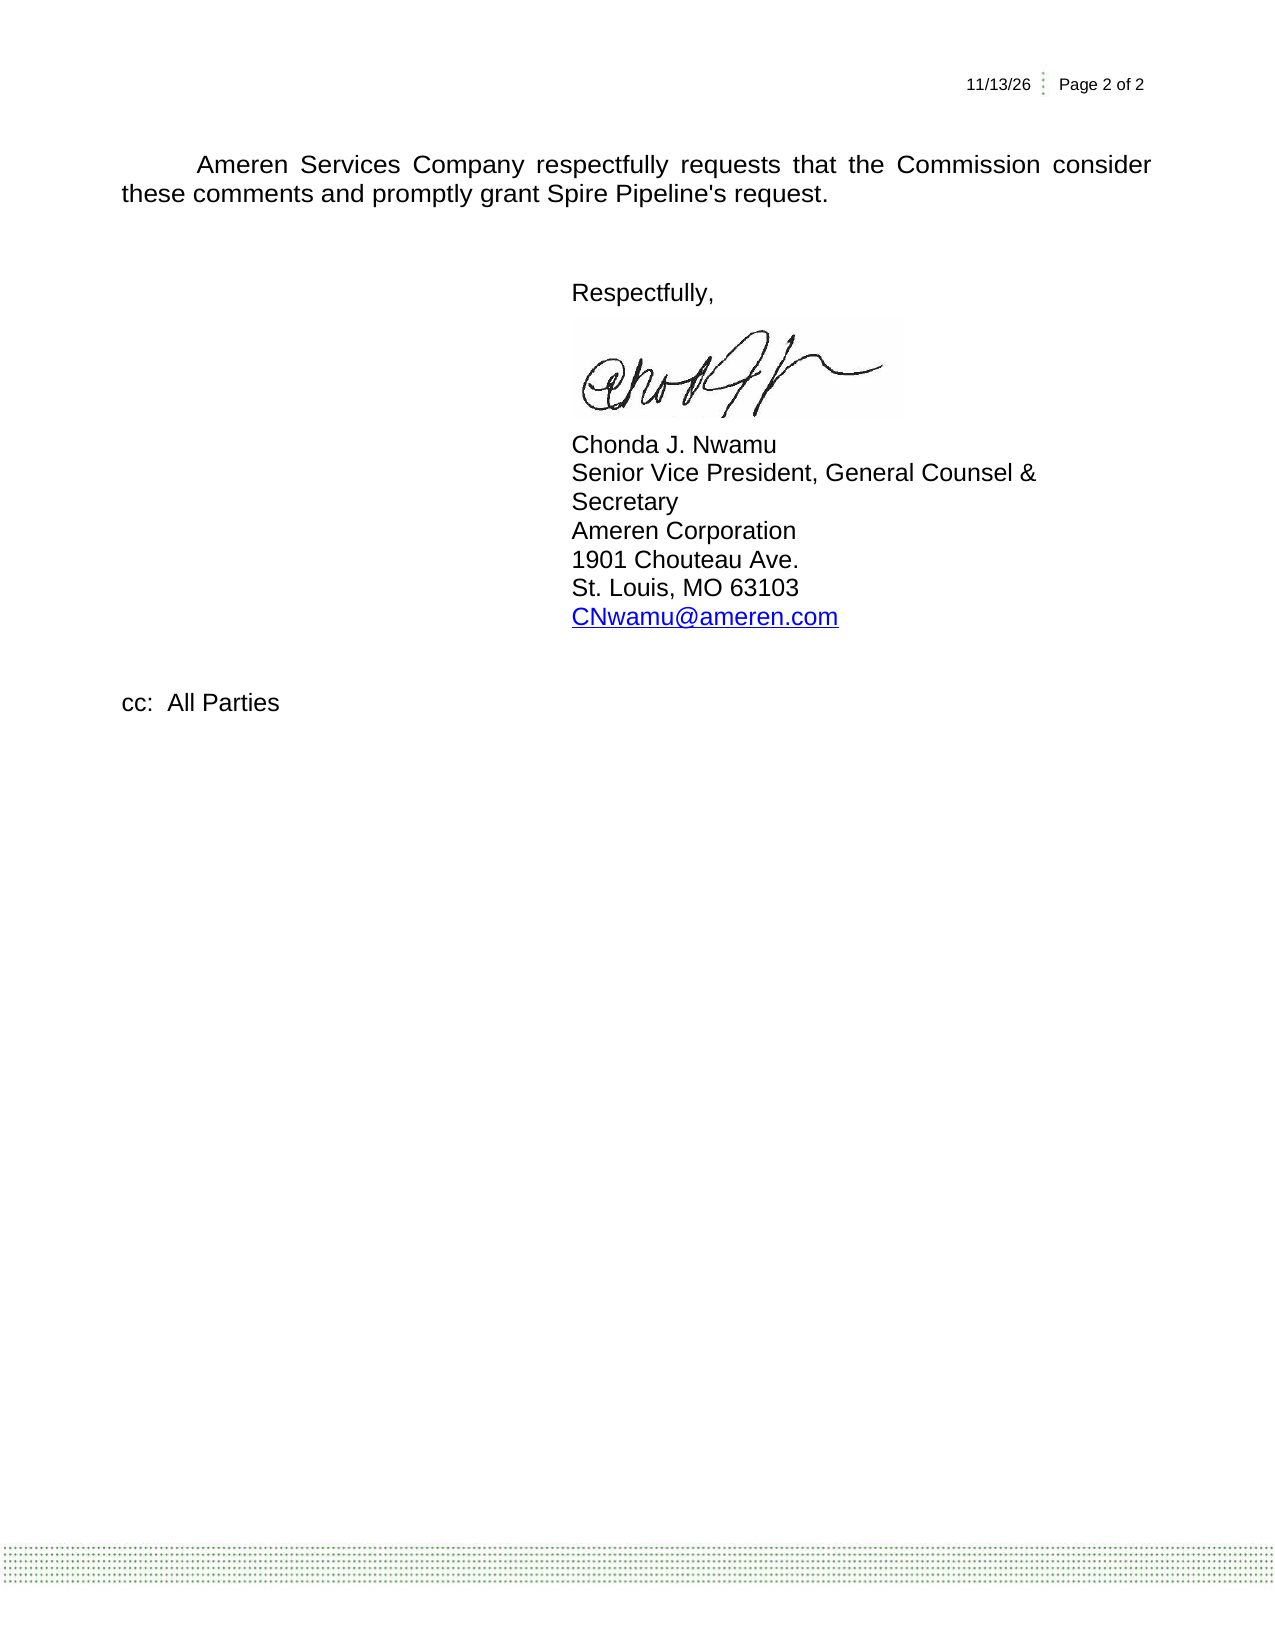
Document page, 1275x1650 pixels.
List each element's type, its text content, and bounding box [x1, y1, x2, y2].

text cc: All Parties [121, 688, 1153, 717]
picture [0, 0, 1275, 100]
text Chonda J. Nwamu [121, 430, 1153, 458]
text Secretary [121, 487, 1153, 516]
picture [0, 1542, 1275, 1650]
text Senior Vice President, General Counsel & [121, 458, 1153, 487]
text St. Louis, MO 63103 [121, 573, 1153, 602]
picture [571, 318, 905, 418]
text CNwamu@ameren.com [121, 602, 1153, 631]
text 1901 Chouteau Ave. [121, 545, 1153, 573]
text Respectfully, [121, 277, 1153, 306]
text Ameren Services Company respectfully requests that the Commission consider these comments and promptly grant Spire Pipeline's request. [121, 150, 1153, 207]
text Ameren Corporation [121, 516, 1153, 545]
